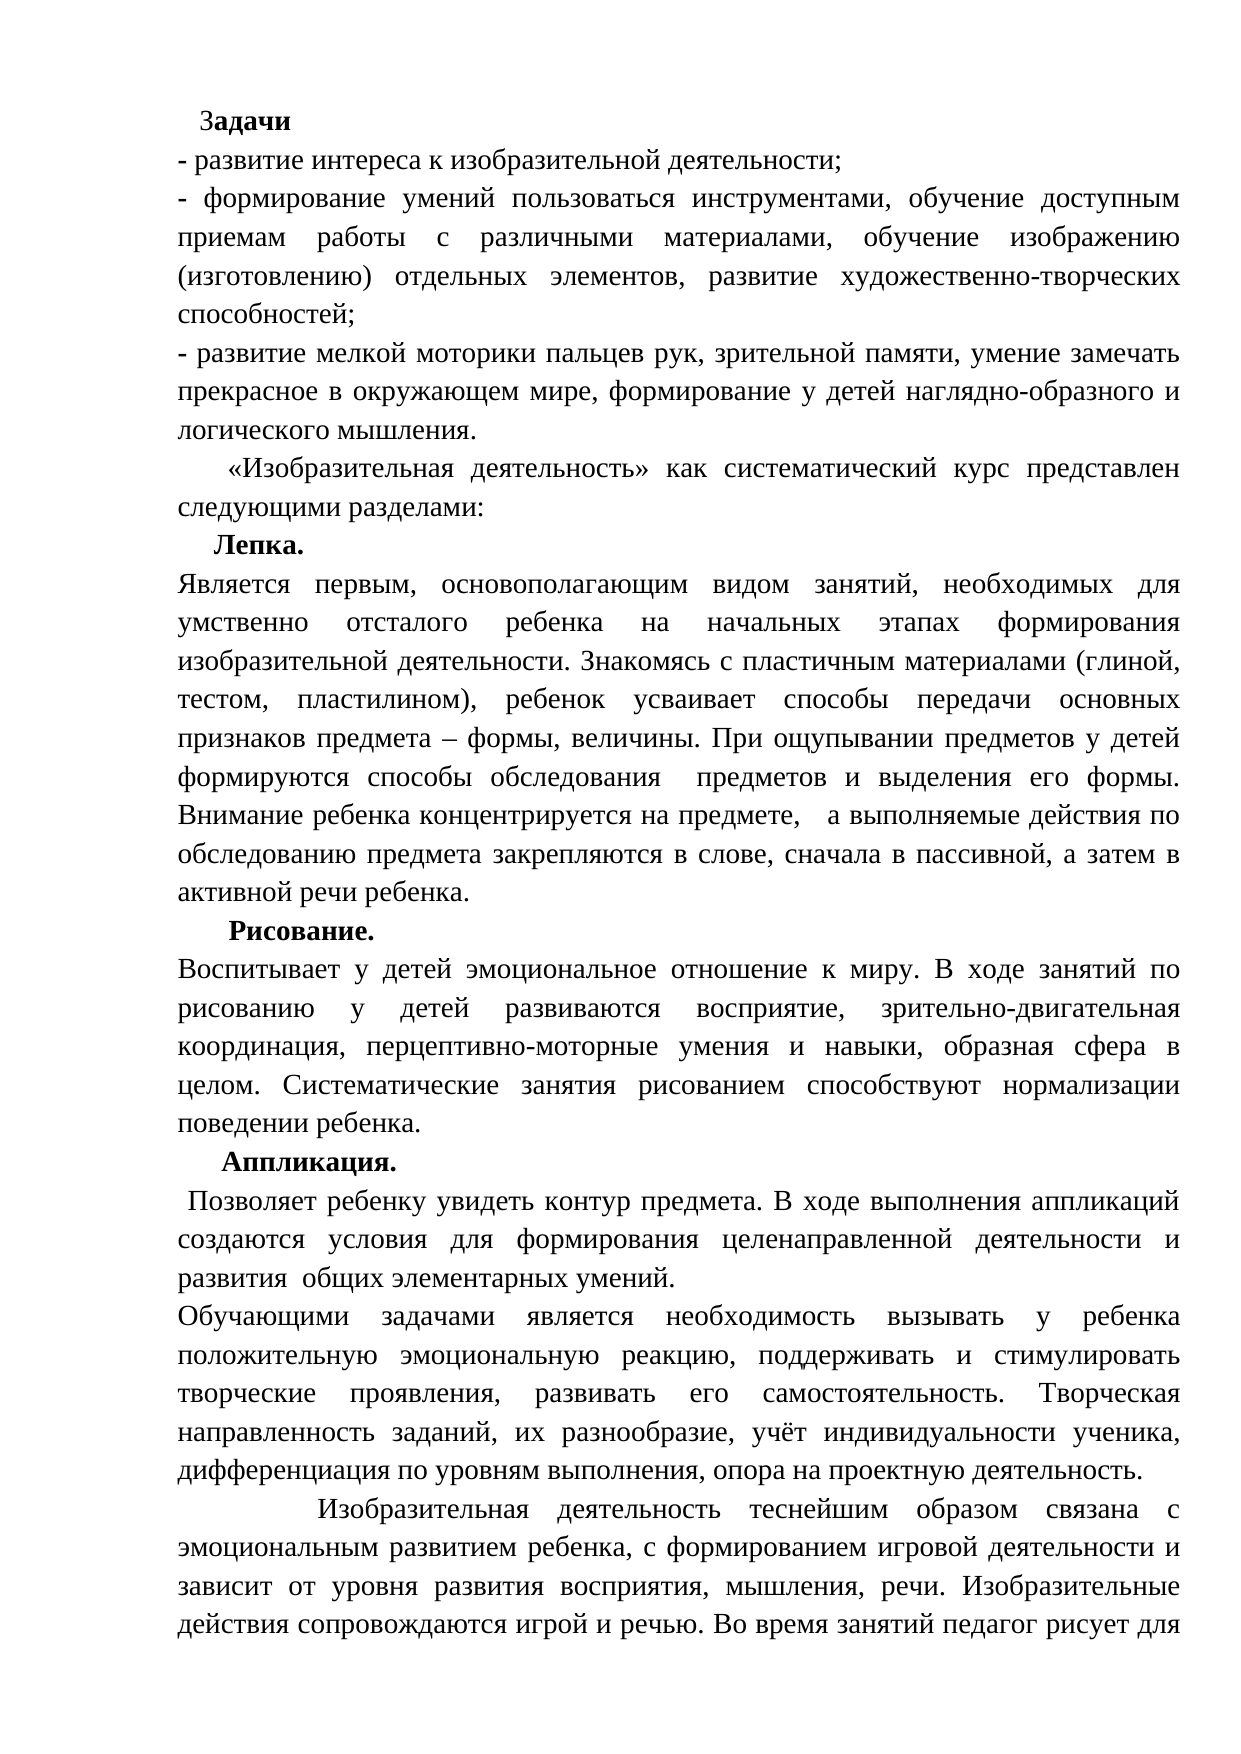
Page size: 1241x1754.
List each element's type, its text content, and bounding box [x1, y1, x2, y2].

text - развитие мелкой моторики пальцев рук, зрительной памяти, умение замечать прекрасное в окружающем мире, формирование у детей наглядно-образного и логического мышления. [177, 335, 1181, 445]
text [177, 1491, 1181, 1640]
text Обучающими задачами является необходимость вызывать у ребенка положительную эмоциональную реакцию, поддерживать и стимулировать творческие проявления, развивать его самостоятельность. Творческая направленность заданий, их разнообразие, учёт индивидуальности ученика, дифференциация по уровням выполнения, опора на проектную деятельность. [177, 1298, 1181, 1486]
text Задачи - развитие интереса к изобразительной деятельности; [177, 103, 1181, 176]
text - формирование умений пользоваться инструментами, обучение доступным приемам работы с различными материалами, обучение изображению (изготовлению) отдельных элементов, развитие художественно-творческих способностей; [177, 181, 1181, 330]
text Лепка. [177, 527, 1181, 561]
text Позволяет ребенку увидеть контур предмета. В ходе выполнения аппликаций создаются условия для формирования целенаправленной деятельности и развития общих элементарных умений. [177, 1183, 1181, 1293]
text Является первым, основополагающим видом занятий, необходимых для умственно отсталого ребенка на начальных этапах формирования изобразительной деятельности. Знакомясь с пластичным материалами (глиной, тестом, пластилином), ребенок усваивает способы передачи основных признаков предмета – формы, величины. При ощупывании предметов у детей формируются способы обследования предметов и выделения его формы. Внимание ребенка концентрируется на предмете, а выполняемые действия по обследованию предмета закрепляются в слове, сначала в пассивной, а затем в активной речи ребенка. [177, 566, 1181, 908]
text Рисование. [177, 913, 1181, 946]
text Аппликация. [177, 1144, 1181, 1178]
text «Изобразительная деятельность» как систематический курс представлен следующими разделами: [177, 450, 1181, 522]
text Воспитывает у детей эмоциональное отношение к миру. В ходе занятий по рисованию у детей развиваются восприятие, зрительно-двигательная координация, перцептивно-моторные умения и навыки, образная сфера в целом. Систематические занятия рисованием способствуют нормализации поведении ребенка. [177, 951, 1181, 1139]
